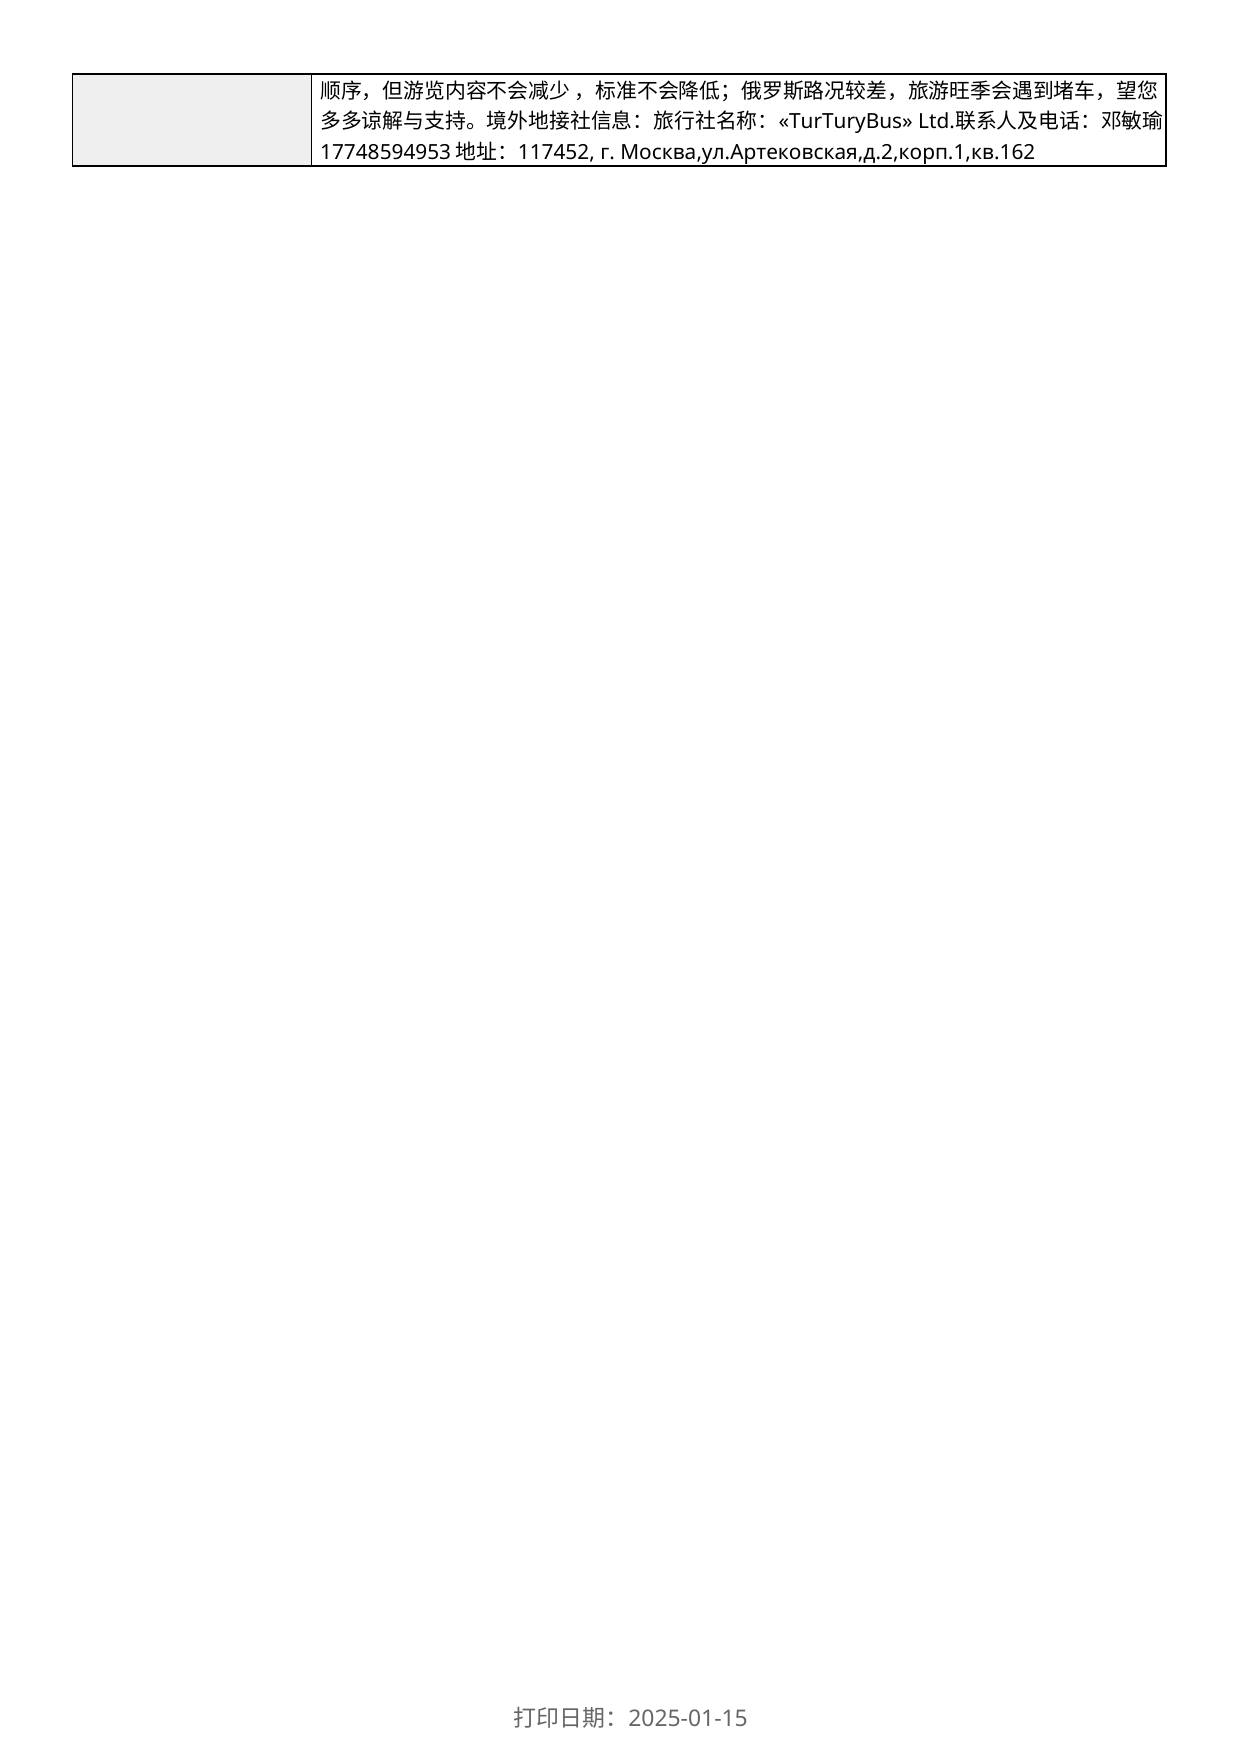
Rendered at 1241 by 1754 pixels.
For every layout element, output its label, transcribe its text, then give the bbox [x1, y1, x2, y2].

table_header 温馨提示 [73, 75, 311, 165]
table_header 一、关于报名： [312, 75, 1165, 165]
